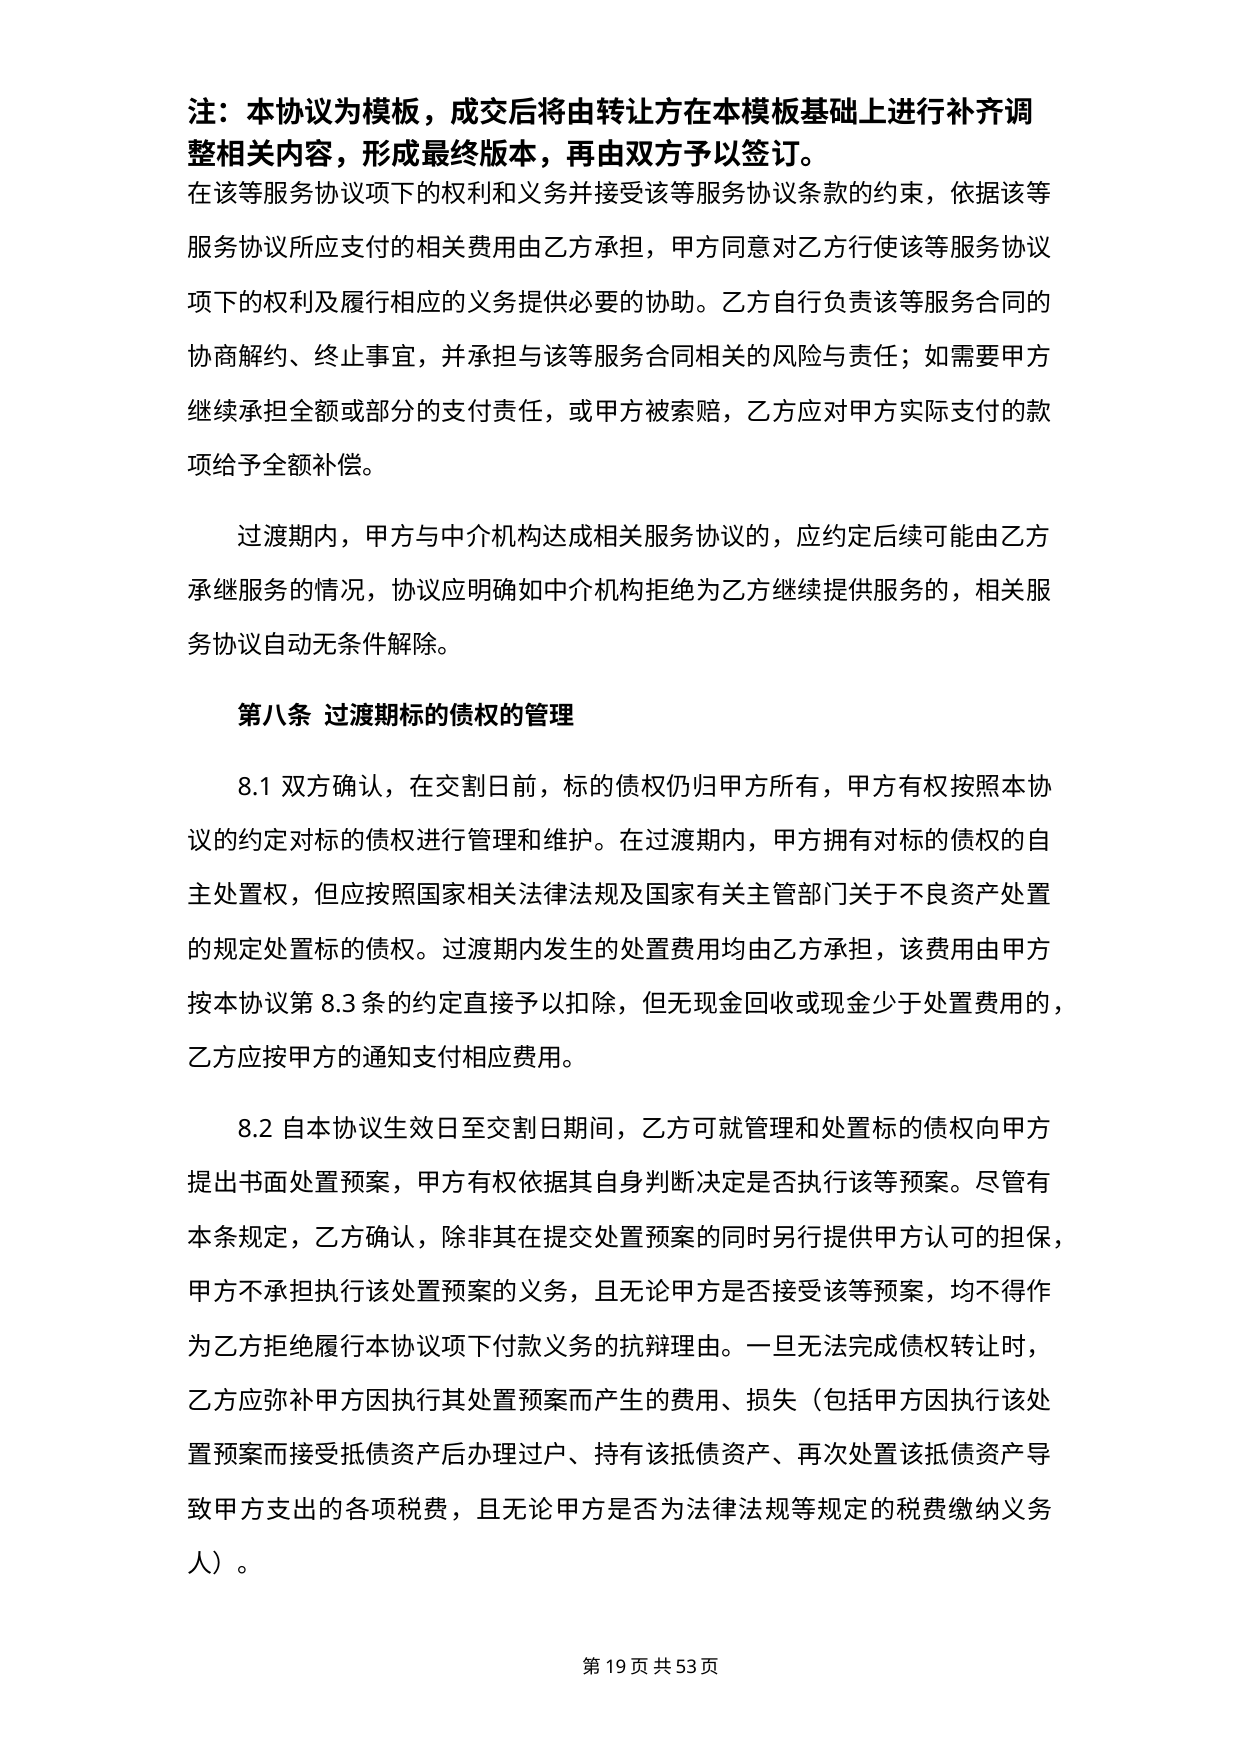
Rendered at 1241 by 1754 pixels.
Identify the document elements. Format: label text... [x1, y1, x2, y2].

subtitle 第八条 过渡期标的债权的管理 [187, 695, 1053, 732]
text 8.1 双方确认，在交割日前，标的债权仍归甲方所有，甲方有权按照本协议的约定对标的债权进行管理和维护。在过渡期内，甲方拥有对标的债权的自主处置权，但应按照国家相关法律法规及国家有关主管部门关于不良资产处置的规定处置标的债权。过渡期内发生的处置费用均由乙方承担，该费用由甲方按本协议第8.3条的约定直接予以扣除，但无现金回收或现金少于处置费用的，乙方应按甲方的通知支付相应费用。 [187, 766, 1053, 1074]
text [187, 173, 1053, 482]
text 8.2 自本协议生效日至交割日期间，乙方可就管理和处置标的债权向甲方提出书面处置预案，甲方有权依据其自身判断决定是否执行该等预案。尽管有本条规定，乙方确认，除非其在提交处置预案的同时另行提供甲方认可的担保，甲方不承担执行该处置预案的义务，且无论甲方是否接受该等预案，均不得作为乙方拒绝履行本协议项下付款义务的抗辩理由。一旦无法完成债权转让时，乙方应弥补甲方因执行其处置预案而产生的费用、损失（包括甲方因执行该处置预案而接受抵债资产后办理过户、持有该抵债资产、再次处置该抵债资产导致甲方支出的各项税费，且无论甲方是否为法律法规等规定的税费缴纳义务人）。 [187, 1108, 1053, 1580]
text 过渡期内，甲方与中介机构达成相关服务协议的，应约定后续可能由乙方承继服务的情况，协议应明确如中介机构拒绝为乙方继续提供服务的，相关服务协议自动无条件解除。 [187, 516, 1053, 661]
